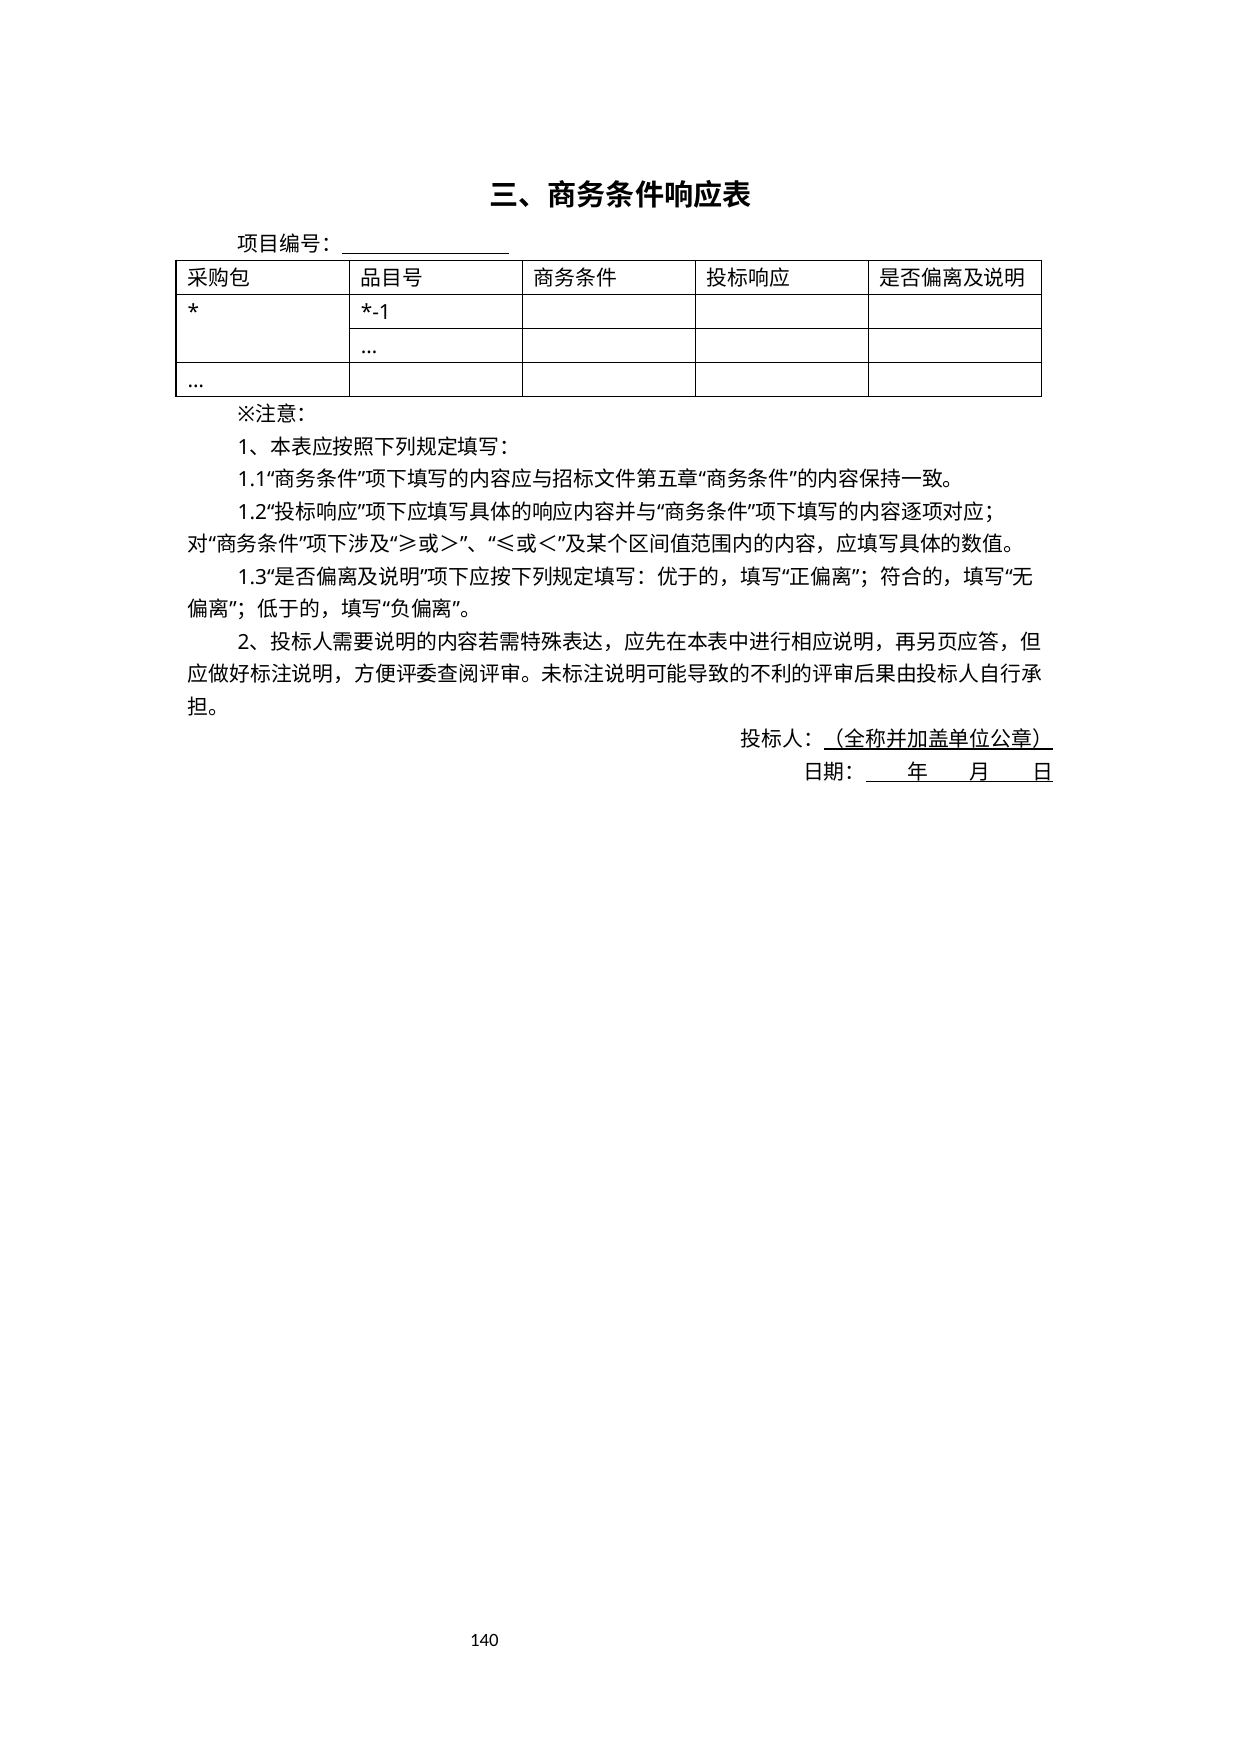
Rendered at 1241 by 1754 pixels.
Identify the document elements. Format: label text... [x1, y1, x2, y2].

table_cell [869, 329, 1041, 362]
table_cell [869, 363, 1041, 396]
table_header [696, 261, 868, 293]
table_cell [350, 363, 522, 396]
text 投标人：（全称并加盖单位公章） [187, 722, 1053, 755]
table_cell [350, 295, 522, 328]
text 项目编号： [187, 227, 1053, 259]
text 1.1“商务条件”项下填写的内容应与招标文件第五章“商务条件”的内容保持一致。 [187, 462, 1053, 495]
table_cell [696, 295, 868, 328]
text ※注意： [187, 397, 1053, 430]
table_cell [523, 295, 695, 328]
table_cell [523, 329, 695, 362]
text 1.2“投标响应”项下应填写具体的响应内容并与“商务条件”项下填写的内容逐项对应；对“商务条件”项下涉及“≥或＞”、“≤或＜”及某个区间值范围内的内容，应填写具体的数值。 [187, 495, 1053, 560]
text 三、商务条件响应表 [187, 162, 1053, 227]
text 2、投标人需要说明的内容若需特殊表达，应先在本表中进行相应说明，再另页应答，但应做好标注说明，方便评委查阅评审。未标注说明可能导致的不利的评审后果由投标人自行承担。 [187, 625, 1053, 722]
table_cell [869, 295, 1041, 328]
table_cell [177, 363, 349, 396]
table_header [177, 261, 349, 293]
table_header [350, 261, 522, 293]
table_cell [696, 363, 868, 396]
text 日期： 年 月 日 [187, 755, 1053, 787]
text 1.3“是否偏离及说明”项下应按下列规定填写：优于的，填写“正偏离”；符合的，填写“无偏离”；低于的，填写“负偏离”。 [187, 560, 1053, 625]
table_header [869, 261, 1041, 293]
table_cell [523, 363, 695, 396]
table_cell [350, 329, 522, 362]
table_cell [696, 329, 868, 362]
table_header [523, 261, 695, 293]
text 1、本表应按照下列规定填写： [187, 430, 1053, 462]
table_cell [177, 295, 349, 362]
